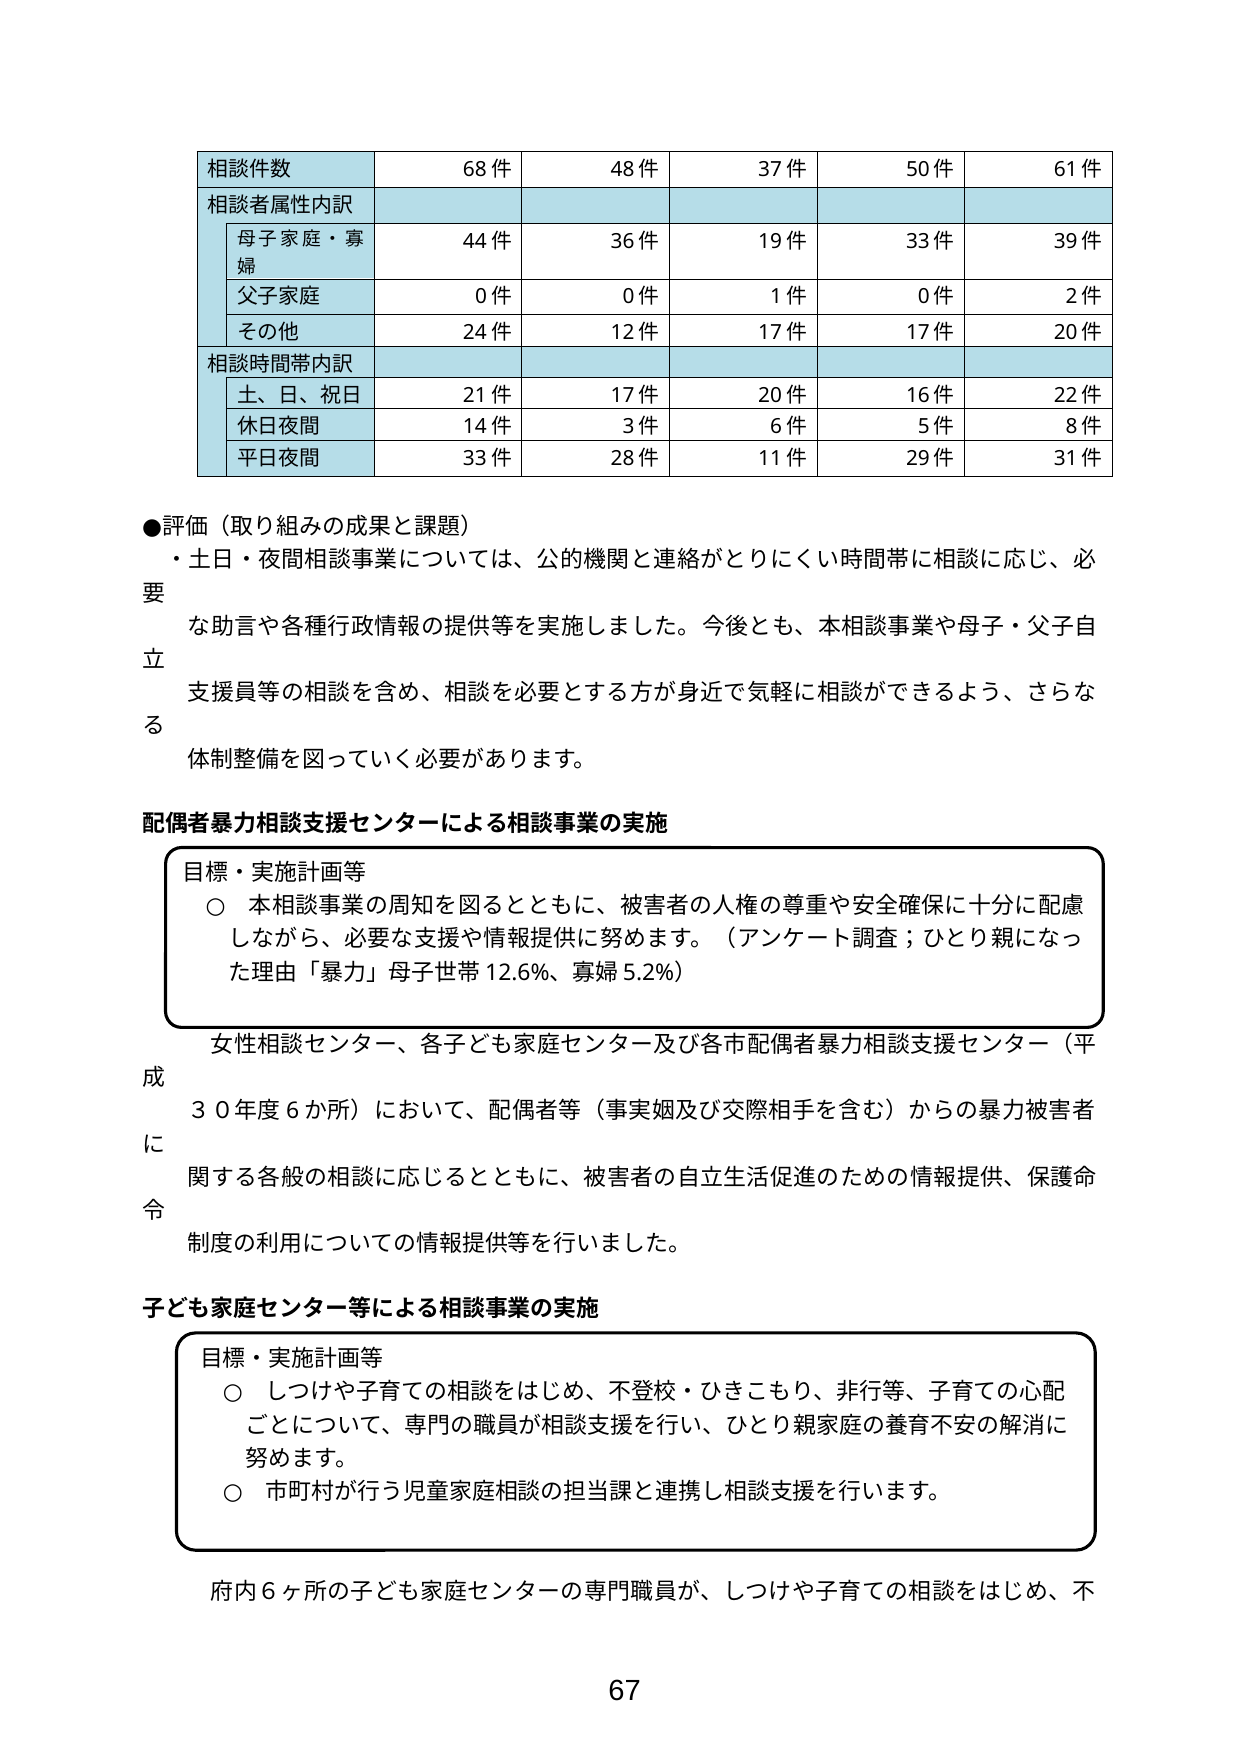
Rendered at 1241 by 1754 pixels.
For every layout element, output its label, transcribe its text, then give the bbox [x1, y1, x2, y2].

text 体制整備を図っていく必要があります。 [142, 741, 1098, 774]
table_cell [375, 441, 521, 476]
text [142, 1573, 1098, 1606]
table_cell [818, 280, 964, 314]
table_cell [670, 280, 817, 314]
text 子ども家庭センター等による相談事業の実施 [142, 1290, 1098, 1323]
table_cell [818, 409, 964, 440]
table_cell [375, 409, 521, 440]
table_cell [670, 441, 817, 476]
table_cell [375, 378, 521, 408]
text 配偶者暴力相談支援センターによる相談事業の実施 [142, 805, 1098, 838]
text ●評価（取り組みの成果と課題） [142, 508, 1098, 541]
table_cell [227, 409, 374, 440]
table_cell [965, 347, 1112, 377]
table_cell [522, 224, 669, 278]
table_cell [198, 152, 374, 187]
text 支援員等の相談を含め、相談を必要とする方が身近で気軽に相談ができるよう、さらなる [142, 674, 1098, 741]
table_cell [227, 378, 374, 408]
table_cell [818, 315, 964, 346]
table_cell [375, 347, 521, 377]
text 関する各般の相談に応じるとともに、被害者の自立生活促進のための情報提供、保護命令 [142, 1159, 1098, 1225]
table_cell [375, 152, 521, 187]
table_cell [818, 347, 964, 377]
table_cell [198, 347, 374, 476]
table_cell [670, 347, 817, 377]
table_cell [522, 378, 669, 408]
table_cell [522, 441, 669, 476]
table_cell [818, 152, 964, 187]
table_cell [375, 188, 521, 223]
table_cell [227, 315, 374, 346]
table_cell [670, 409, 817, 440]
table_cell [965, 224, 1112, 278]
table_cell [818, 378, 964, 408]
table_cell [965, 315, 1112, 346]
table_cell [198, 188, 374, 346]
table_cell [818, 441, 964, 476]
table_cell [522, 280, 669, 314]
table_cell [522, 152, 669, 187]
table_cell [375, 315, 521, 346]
text 女性相談センター、各子ども家庭センター及び各市配偶者暴力相談支援センター（平成 [142, 1026, 1098, 1092]
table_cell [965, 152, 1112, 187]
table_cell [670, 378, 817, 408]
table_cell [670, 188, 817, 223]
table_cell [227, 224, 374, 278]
text 制度の利用についての情報提供等を行いました。 [142, 1225, 1098, 1258]
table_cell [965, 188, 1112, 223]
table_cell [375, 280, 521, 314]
text な助言や各種行政情報の提供等を実施しました。今後とも、本相談事業や母子・父子自立 [142, 608, 1098, 674]
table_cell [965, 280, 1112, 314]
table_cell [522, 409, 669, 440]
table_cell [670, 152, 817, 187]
text ・土日・夜間相談事業については、公的機関と連絡がとりにくい時間帯に相談に応じ、必要 [142, 541, 1098, 608]
text ３０年度6か所）において、配偶者等（事実姻及び交際相手を含む）からの暴力被害者に [142, 1092, 1098, 1159]
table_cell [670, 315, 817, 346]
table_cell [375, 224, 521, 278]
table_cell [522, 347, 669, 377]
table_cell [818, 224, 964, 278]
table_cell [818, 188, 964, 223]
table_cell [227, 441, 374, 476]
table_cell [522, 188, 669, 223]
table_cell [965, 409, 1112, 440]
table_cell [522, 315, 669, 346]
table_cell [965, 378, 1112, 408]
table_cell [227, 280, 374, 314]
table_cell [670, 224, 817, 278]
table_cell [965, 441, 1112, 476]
